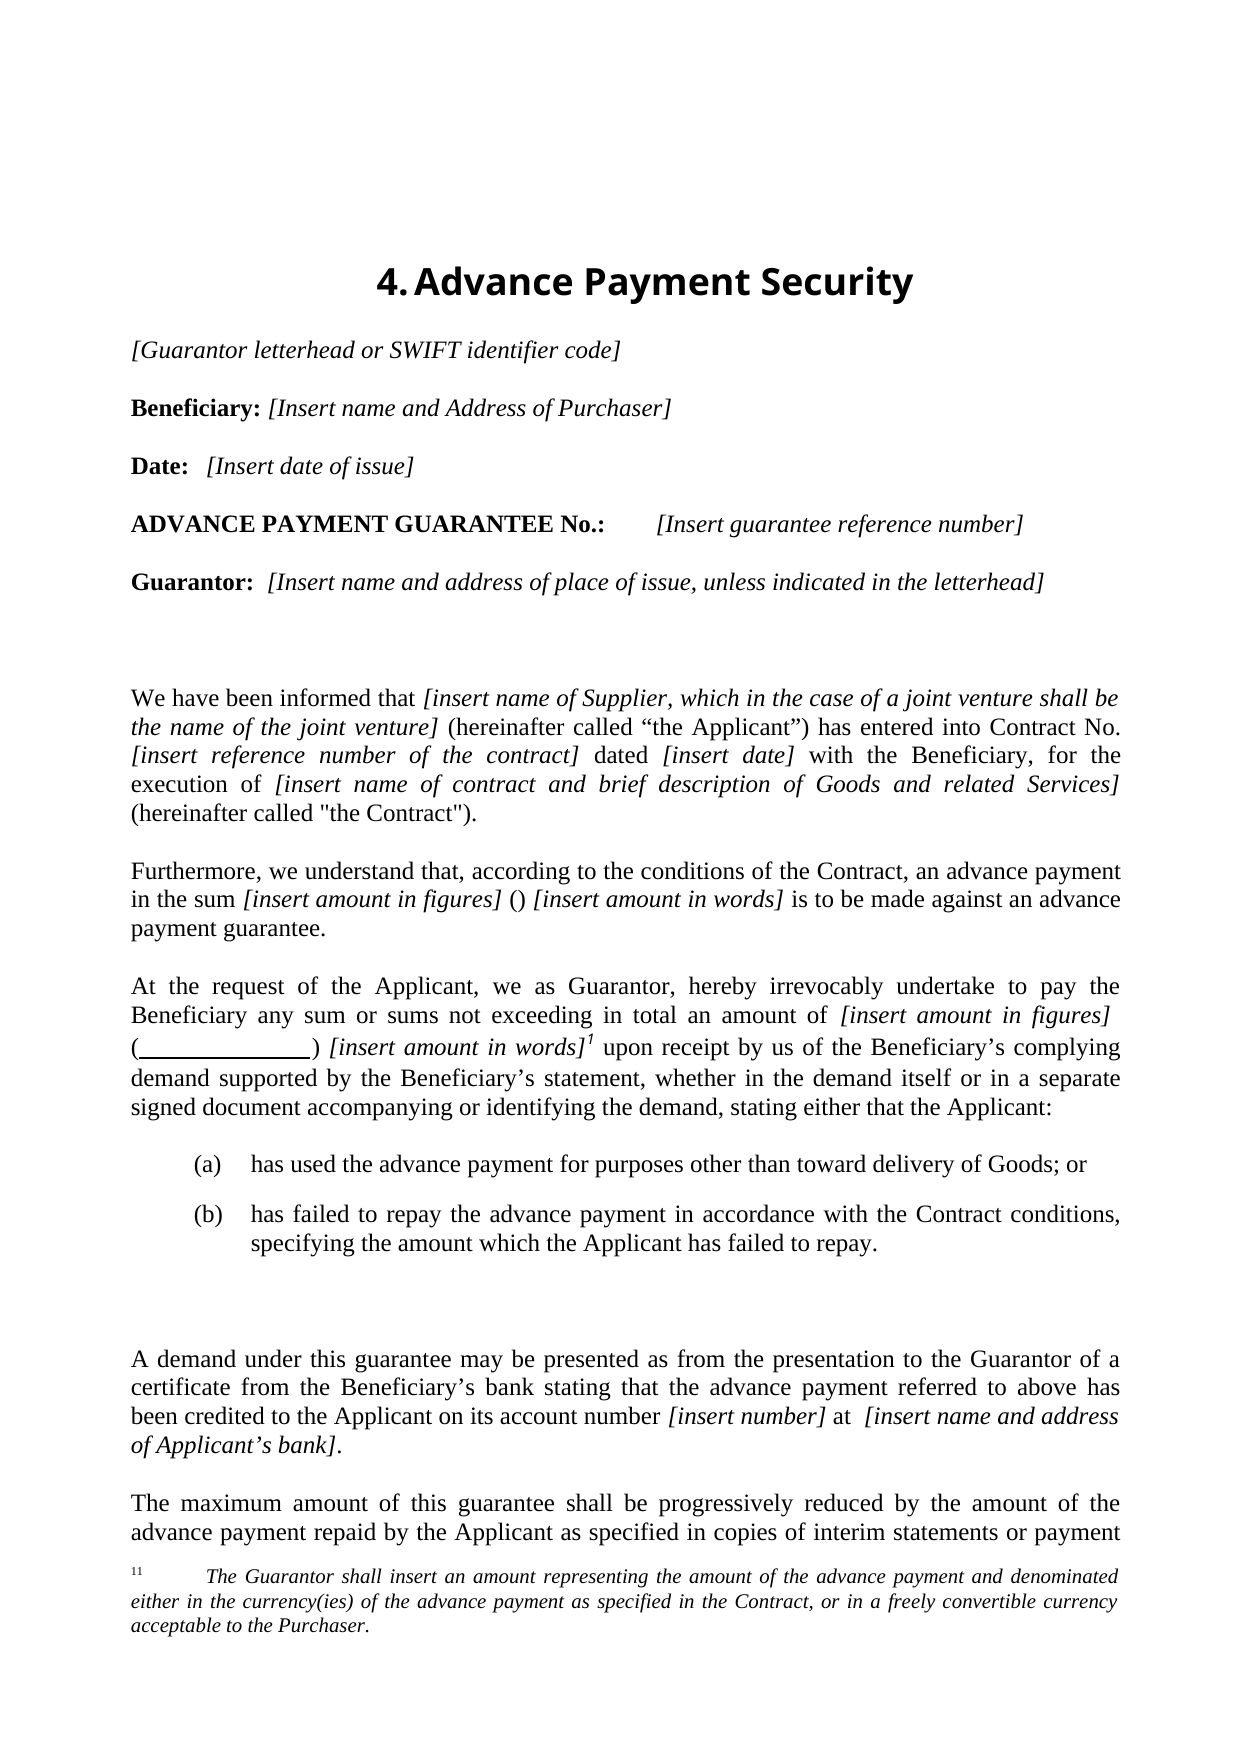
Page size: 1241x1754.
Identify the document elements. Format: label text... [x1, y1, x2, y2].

list has used the advance payment for purposes other than toward delivery of Goods; or [193, 1149, 1122, 1178]
text Date: [Insert date of issue] [131, 451, 1122, 480]
list Advance Payment Security [168, 255, 1122, 306]
text We have been informed that [insert name of Supplier, which in the case of a joint venture shall be the name of the joint venture] (hereinafter called “the Applicant”) has entered into Contract No. [insert reference number of the contract] dated [insert date] with the Beneficiary, for the execution of [insert name of contract and brief description of Goods and related Services] (hereinafter called "the Contract"). [131, 683, 1122, 827]
text Furthermore, we understand that, according to the conditions of the Contract, an advance payment in the sum [insert amount in figures] () [insert amount in words] is to be made against an advance payment guarantee. [131, 856, 1122, 942]
text Beneficiary: [Insert name and Address of Purchaser] [131, 393, 1122, 422]
text At the request of the Applicant, we as Guarantor, hereby irrevocably undertake to pay the Beneficiary any sum or sums not exceeding in total an amount of [insert amount in figures] ( ) [insert amount in words]1 upon receipt by us of the Beneficiary’s complying demand supported by the Beneficiary’s statement, whether in the demand itself or in a separate signed document accompanying or identifying the demand, stating either that the Applicant: [131, 971, 1122, 1120]
text A demand under this guarantee may be presented as from the presentation to the Guarantor of a certificate from the Beneficiary’s bank stating that the advance payment referred to above has been credited to the Applicant on its account number [insert number] at [insert name and address of Applicant’s bank]. [131, 1344, 1122, 1459]
list has failed to repay the advance payment in accordance with the Contract conditions, specifying the amount which the Applicant has failed to repay. [193, 1199, 1122, 1257]
text [Guarantor letterhead or SWIFT identifier code] [131, 335, 1122, 364]
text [131, 1488, 1122, 1545]
text ADVANCE PAYMENT GUARANTEE No.: [Insert guarantee reference number] [131, 509, 1122, 538]
text Guarantor: [Insert name and address of place of issue, unless indicated in the letterhead] [131, 567, 1122, 596]
